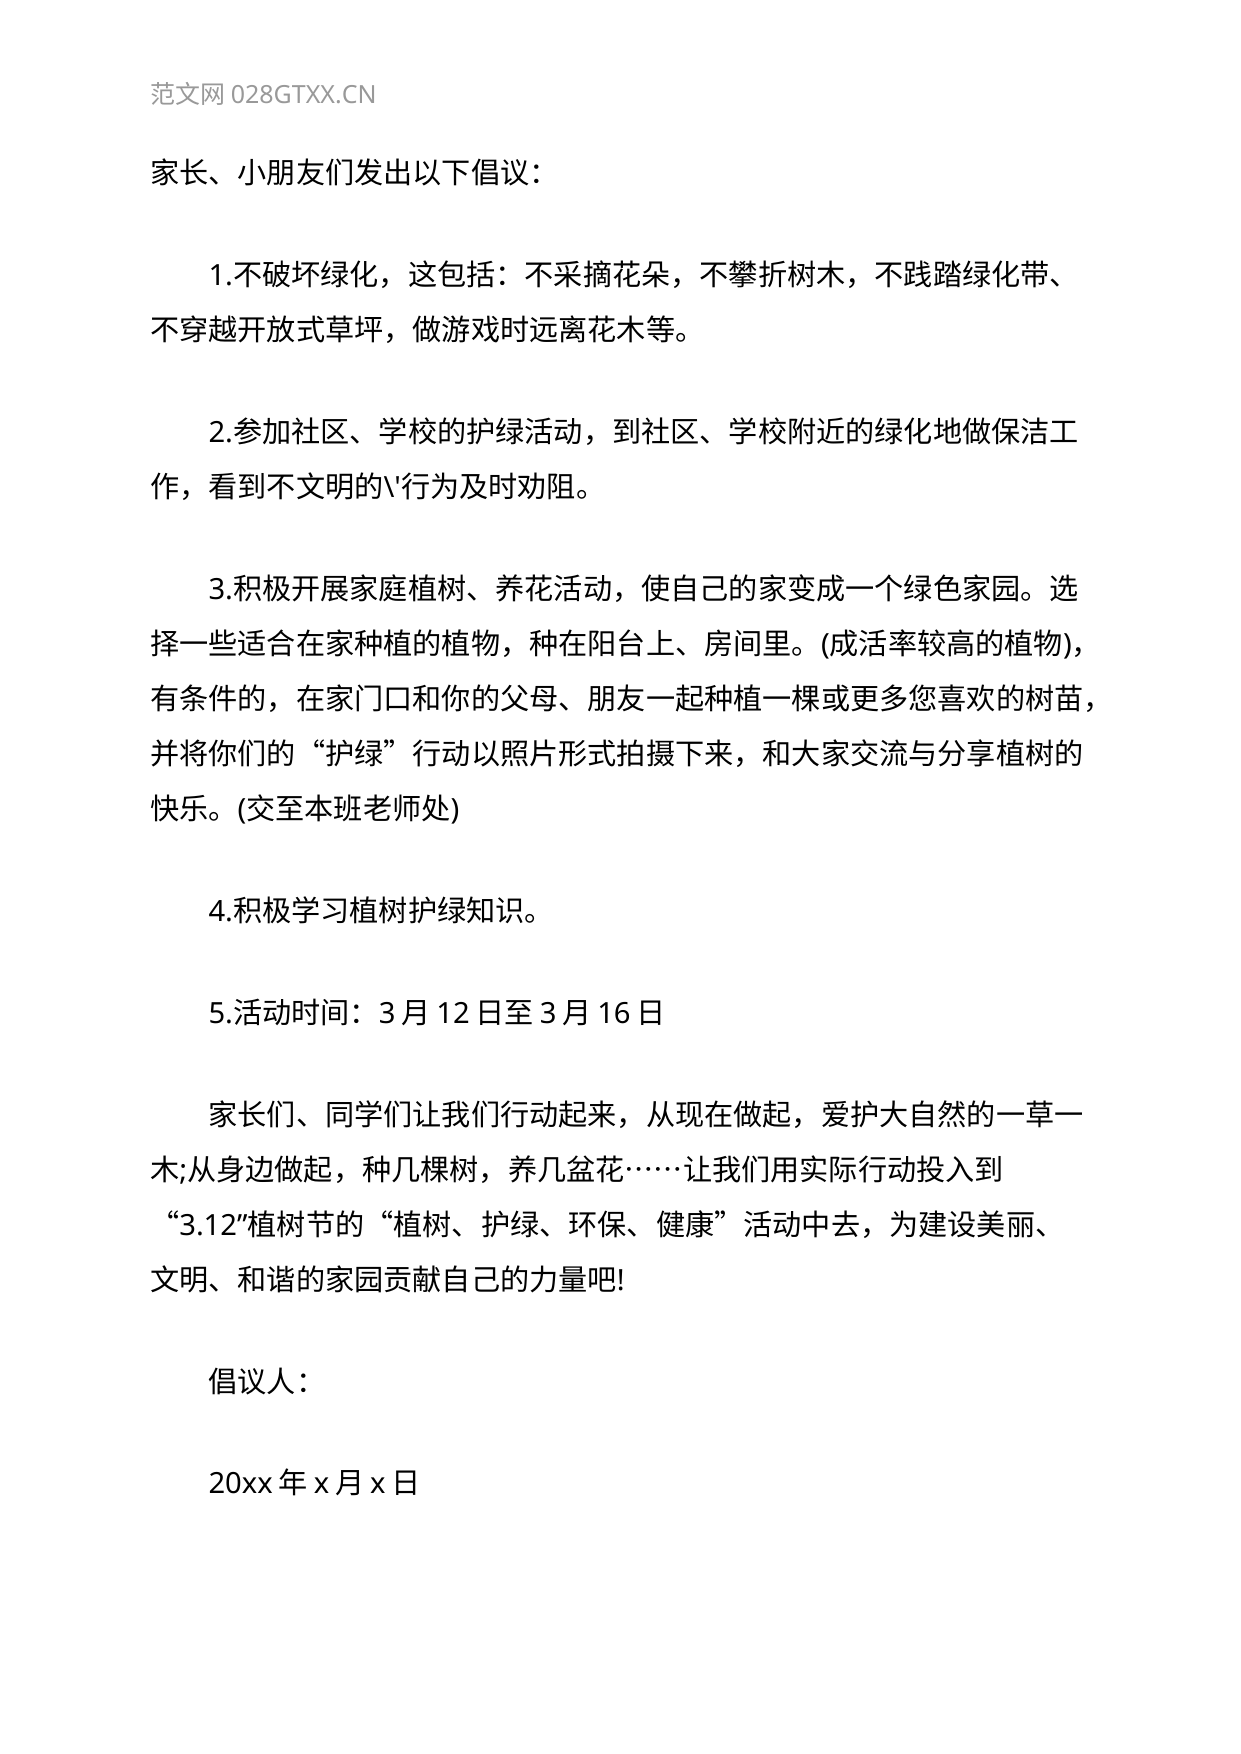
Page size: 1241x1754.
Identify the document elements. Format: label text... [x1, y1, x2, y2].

text 20xx年x月x日 [150, 1460, 1090, 1502]
text 3.积极开展家庭植树、养花活动，使自己的家变成一个绿色家园。选择一些适合在家种植的植物，种在阳台上、房间里。(成活率较高的植物)，有条件的，在家门口和你的父母、朋友一起种植一棵或更多您喜欢的树苗，并将你们的“护绿”行动以照片形式拍摄下来，和大家交流与分享植树的快乐。(交至本班老师处) [150, 566, 1090, 828]
text 4.积极学习植树护绿知识。 [150, 887, 1090, 930]
text 家长们、同学们让我们行动起来，从现在做起，爱护大自然的一草一木;从身边做起，种几棵树，养几盆花……让我们用实际行动投入到“3.12”植树节的“植树、护绿、环保、健康”活动中去，为建设美丽、文明、和谐的家园贡献自己的力量吧! [150, 1091, 1090, 1298]
text 1.不破坏绿化，这包括：不采摘花朵，不攀折树木，不践踏绿化带、不穿越开放式草坪，做游戏时远离花木等。 [150, 252, 1090, 349]
text 倡议人： [150, 1358, 1090, 1400]
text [150, 150, 1090, 192]
text 2.参加社区、学校的护绿活动，到社区、学校附近的绿化地做保洁工作，看到不文明的\'行为及时劝阻。 [150, 408, 1090, 506]
text 5.活动时间：3月12日至3月16日 [150, 989, 1090, 1032]
